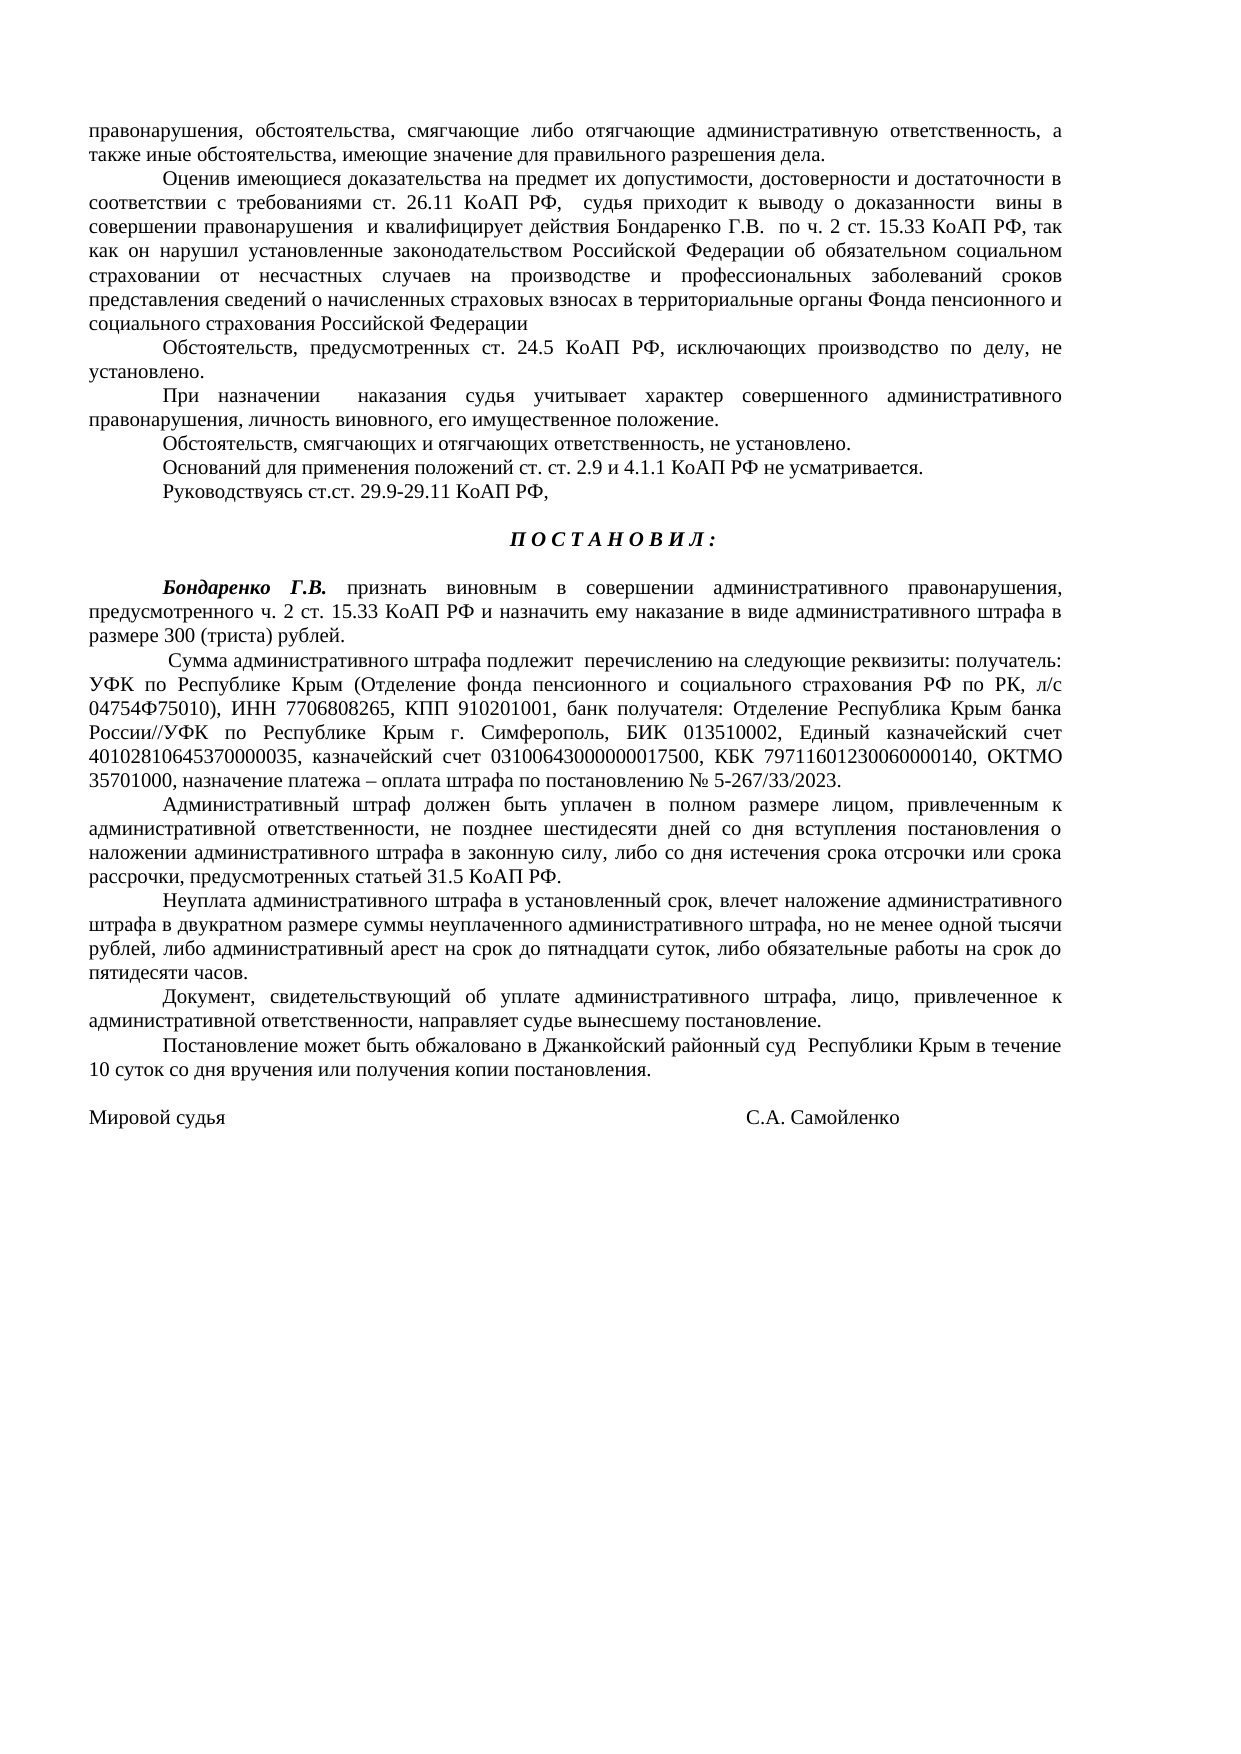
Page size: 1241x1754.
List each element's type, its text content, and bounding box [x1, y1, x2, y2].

text Неуплата административного штрафа в установленный срок, влечет наложение административного штрафа в двукратном размере суммы неуплаченного административного штрафа, но не менее одной тысячи рублей, либо административный арест на срок до пятнадцати суток, либо обязательные работы на срок до пятидесяти часов. [89, 888, 1063, 984]
text Оценив имеющиеся доказательства на предмет их допустимости, достоверности и достаточности в соответствии с требованиями ст. 26.11 КоАП РФ, судья приходит к выводу о доказанности вины в совершении правонарушения и квалифицирует действия Бондаренко Г.В. по ч. 2 ст. 15.33 КоАП РФ, так как он нарушил установленные законодательством Российской Федерации об обязательном социальном страховании от несчастных случаев на производстве и профессиональных заболеваний сроков представления сведений о начисленных страховых взносах в территориальные органы Фонда пенсионного и социального страхования Российской Федерации [89, 166, 1063, 335]
text Руководствуясь ст.ст. 29.9-29.11 КоАП РФ, [89, 479, 1063, 503]
text Административный штраф должен быть уплачен в полном размере лицом, привлеченным к административной ответственности, не позднее шестидесяти дней со дня вступления постановления о наложении административного штрафа в законную силу, либо со дня истечения срока отсрочки или срока рассрочки, предусмотренных статьей 31.5 КоАП РФ. [89, 792, 1063, 888]
text Оснований для применения положений ст. ст. 2.9 и 4.1.1 КоАП РФ не усматривается. [89, 455, 1063, 479]
text Обстоятельств, смягчающих и отягчающих ответственность, не установлено. [89, 431, 1063, 455]
text П О С Т А Н О В И Л : [89, 527, 1063, 551]
text Документ, свидетельствующий об уплате административного штрафа, лицо, привлеченное к административной ответственности, направляет судье вынесшему постановление. [89, 984, 1063, 1032]
text При назначении наказания судья учитывает характер совершенного административного правонарушения, личность виновного, его имущественное положение. [89, 383, 1063, 431]
text Постановление может быть обжаловано в Джанкойский районный суд Республики Крым в течение 10 суток со дня вручения или получения копии постановления. [89, 1032, 1063, 1081]
text Бондаренко Г.В. признать виновным в совершении административного правонарушения, предусмотренного ч. 2 ст. 15.33 КоАП РФ и назначить ему наказание в виде административного штрафа в размере 300 (триста) рублей. [89, 575, 1063, 647]
text Обстоятельств, предусмотренных ст. 24.5 КоАП РФ, исключающих производство по делу, не установлено. [89, 335, 1063, 383]
text Сумма административного штрафа подлежит перечислению на следующие реквизиты: получатель: УФК по Республике Крым (Отделение фонда пенсионного и социального страхования РФ по РК, л/с 04754Ф75010), ИНН 7706808265, КПП 910201001, банк получателя: Отделение Республика Крым банка России//УФК по Республике Крым г. Симферополь, БИК 013510002, Единый казначейский счет 40102810645370000035, казначейский счет 03100643000000017500, КБК 79711601230060000140, ОКТМО 35701000, назначение платежа – оплата штрафа по постановлению № 5-267/33/2023. [89, 647, 1063, 792]
text Мировой судья С.А. Самойленко [89, 1105, 1063, 1129]
